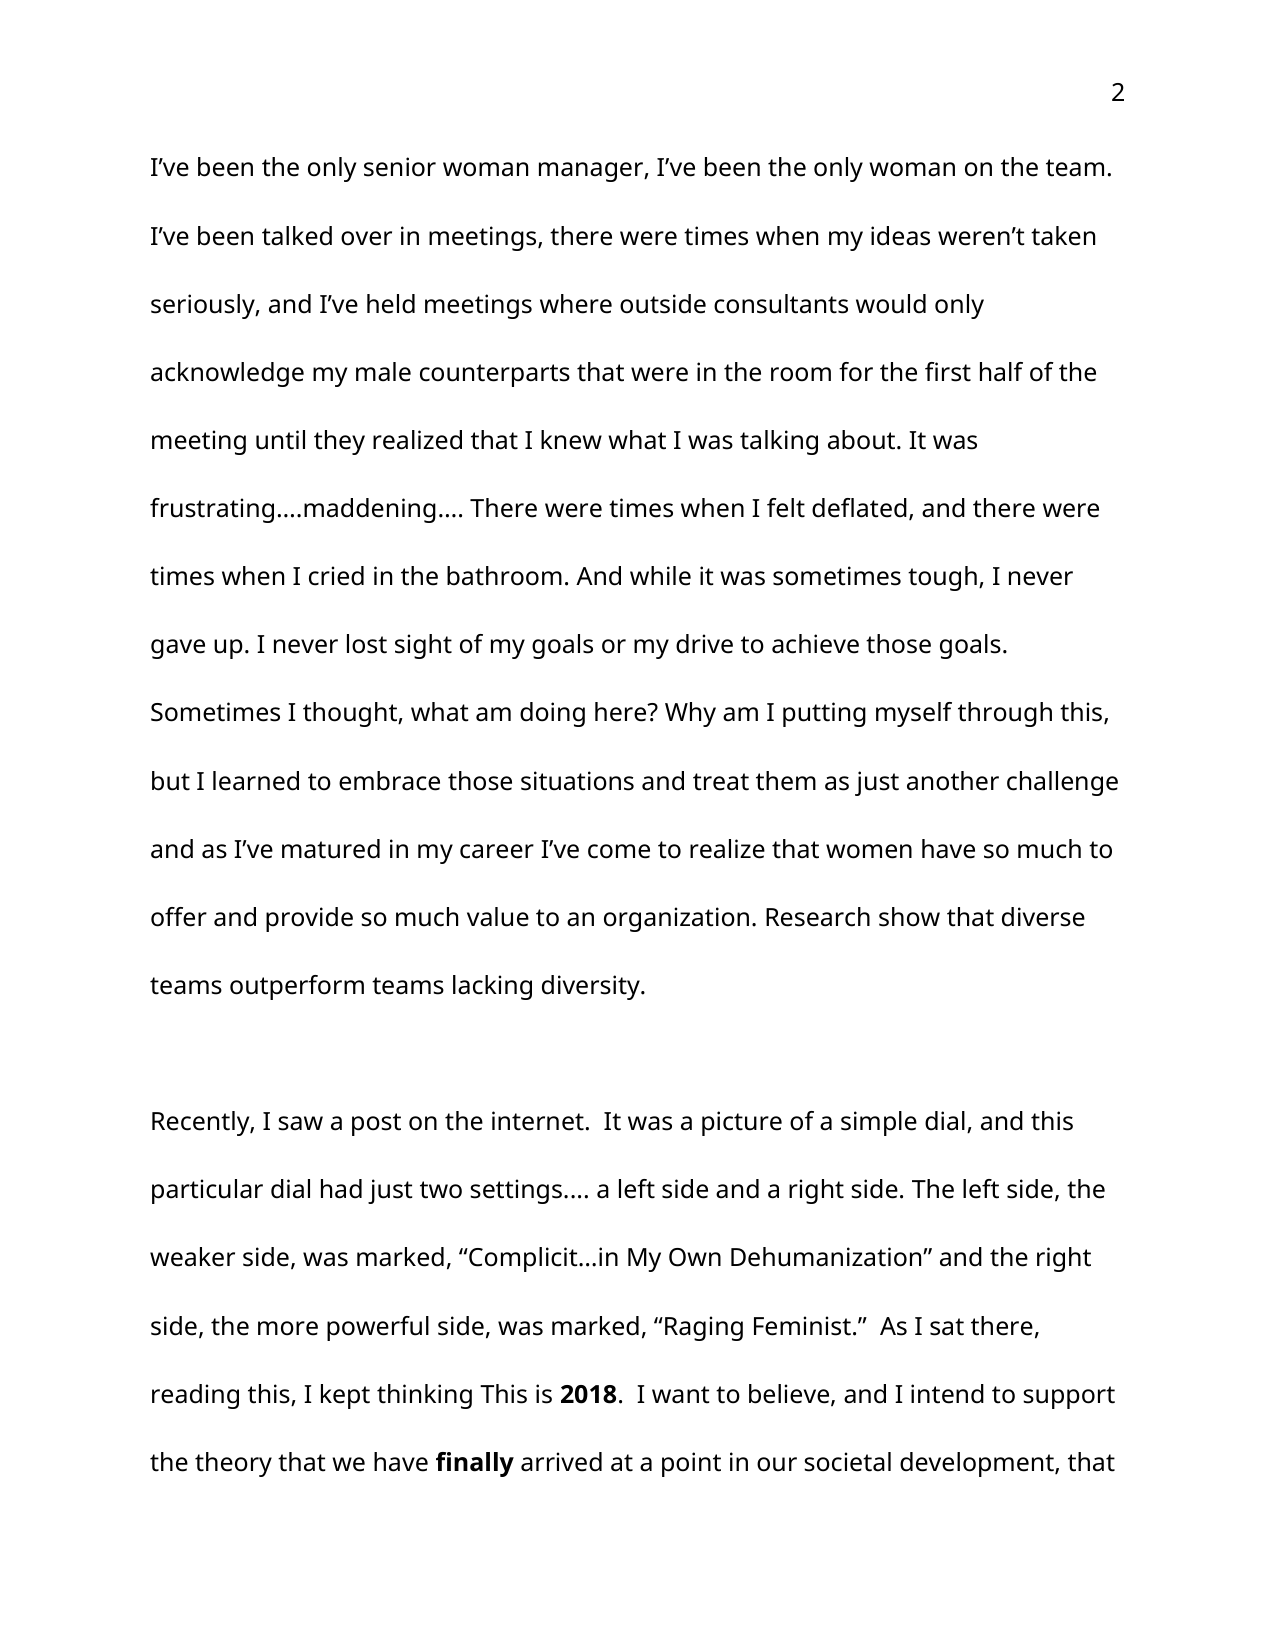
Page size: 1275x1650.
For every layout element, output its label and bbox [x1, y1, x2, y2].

text [150, 150, 1125, 1002]
text [150, 1104, 1125, 1478]
